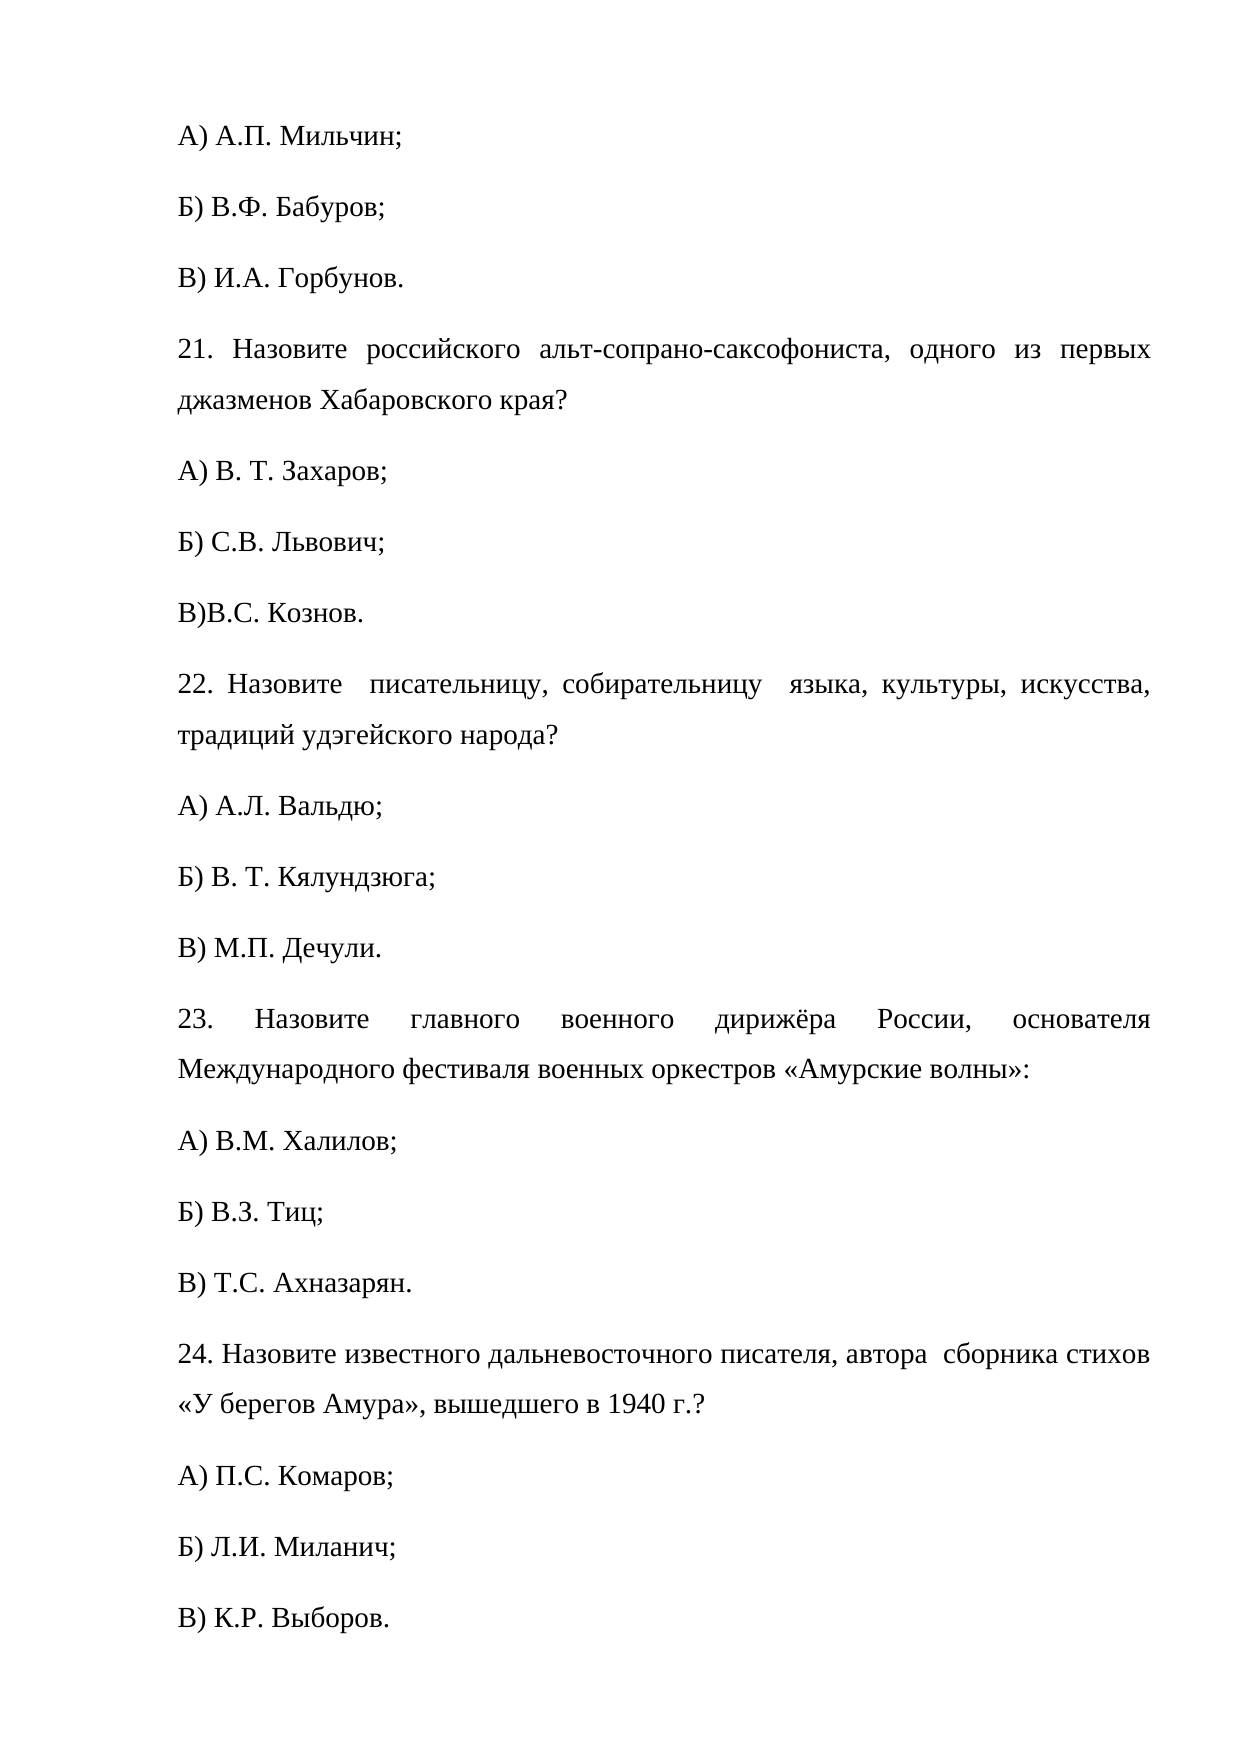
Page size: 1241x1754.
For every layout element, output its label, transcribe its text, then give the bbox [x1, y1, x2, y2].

text В) М.П. Дечули. [177, 930, 1152, 964]
text Б) В.З. Тиц; [177, 1194, 1152, 1227]
text А) А.Л. Вальдю; [177, 788, 1152, 821]
text А) В.М. Халилов; [177, 1123, 1152, 1156]
text 23. Назовите главного военного дирижёра России, основателя Международного фестиваля военных оркестров «Амурские волны»: [177, 1001, 1152, 1085]
text Б) Л.И. Миланич; [177, 1529, 1152, 1562]
text Б) В.Ф. Бабуров; [177, 189, 1152, 223]
text Б) С.В. Львович; [177, 524, 1152, 558]
text А) А.П. Мильчин; [177, 118, 1152, 152]
text А) В. Т. Захаров; [177, 453, 1152, 487]
text В) Т.С. Ахназарян. [177, 1265, 1152, 1299]
text 24. Назовите известного дальневосточного писателя, автора сборника стихов «У берегов Амура», вышедшего в 1940 г.? [177, 1336, 1152, 1420]
text 21. Назовите российского альт-сопрано-саксофониста, одного из первых джазменов Хабаровского края? [177, 332, 1152, 415]
text А) П.С. Комаров; [177, 1458, 1152, 1491]
text Б) В. Т. Кялундзюга; [177, 859, 1152, 893]
text В)В.С. Кознов. [177, 595, 1152, 629]
text 22. Назовите писательницу, собирательницу языка, культуры, искусства, традиций удэгейского народа? [177, 666, 1152, 750]
text В) И.А. Горбунов. [177, 260, 1152, 294]
text В) К.Р. Выборов. [177, 1600, 1152, 1633]
